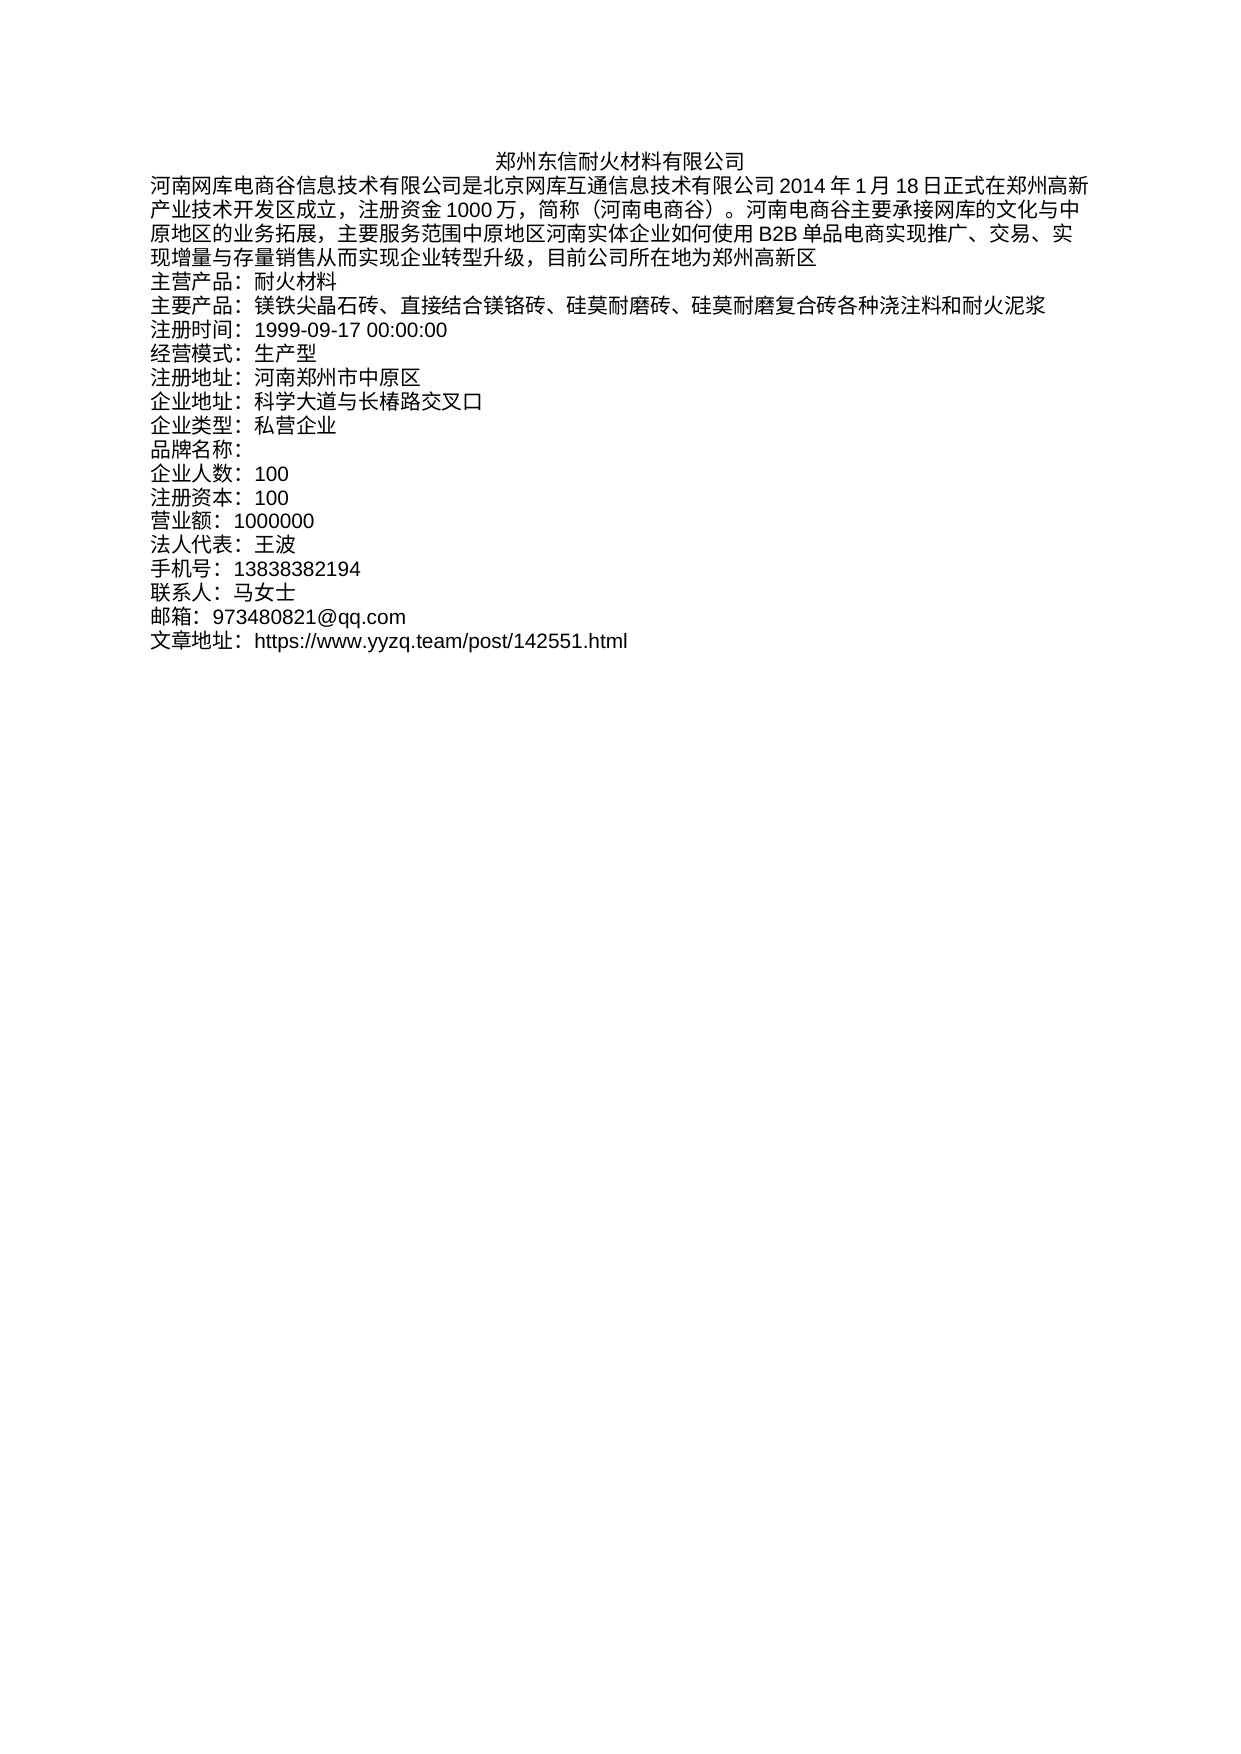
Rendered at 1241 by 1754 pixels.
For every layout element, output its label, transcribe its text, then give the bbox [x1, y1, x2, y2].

text 郑州东信耐火材料有限公司 [150, 150, 1090, 174]
text 联系人：马女士 [150, 581, 1090, 605]
text 营业额：1000000 [150, 509, 1090, 533]
text 注册地址：河南郑州市中原区 [150, 366, 1090, 389]
text 注册资本：100 [150, 485, 1090, 509]
text 手机号：13838382194 [150, 557, 1090, 581]
text 主要产品：镁铁尖晶石砖、直接结合镁铬砖、硅莫耐磨砖、硅莫耐磨复合砖各种浇注料和耐火泥浆 [150, 294, 1090, 318]
text 企业地址：科学大道与长椿路交叉口 [150, 389, 1090, 413]
text 企业人数：100 [150, 461, 1090, 485]
text 企业类型：私营企业 [150, 413, 1090, 437]
text 经营模式：生产型 [150, 342, 1090, 366]
text 品牌名称： [150, 437, 1090, 461]
text 文章地址：https://www.yyzq.team/post/142551.html [150, 629, 1090, 653]
text 法人代表：王波 [150, 533, 1090, 557]
text 主营产品：耐火材料 [150, 270, 1090, 294]
text 注册时间：1999-09-17 00:00:00 [150, 318, 1090, 342]
text 河南网库电商谷信息技术有限公司是北京网库互通信息技术有限公司2014年1月18日正式在郑州高新产业技术开发区成立，注册资金1000万，简称（河南电商谷）。河南电商谷主要承接网库的文化与中原地区的业务拓展，主要服务范围中原地区河南实体企业如何使用B2B单品电商实现推广、交易、实现增量与存量销售从而实现企业转型升级，目前公司所在地为郑州高新区 [150, 174, 1090, 270]
text 邮箱：973480821@qq.com [150, 605, 1090, 629]
